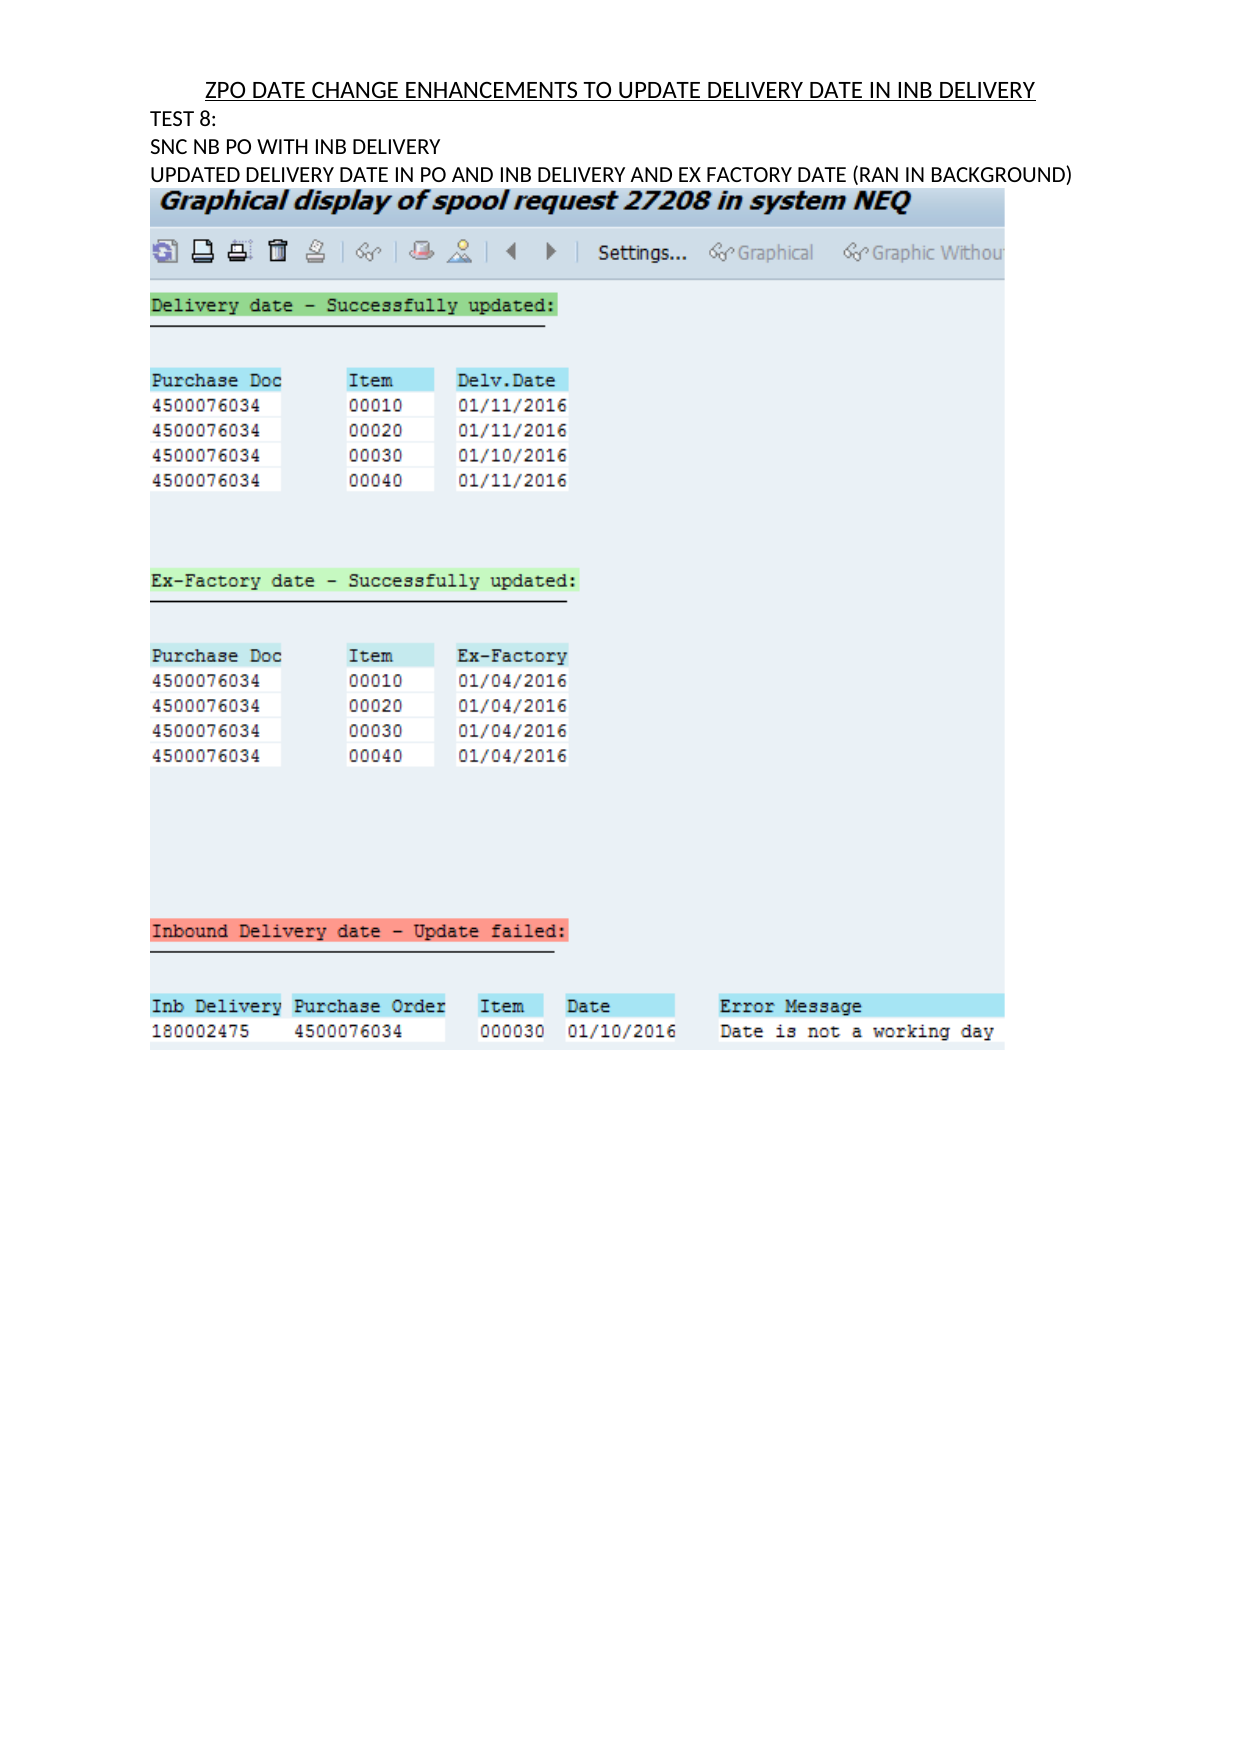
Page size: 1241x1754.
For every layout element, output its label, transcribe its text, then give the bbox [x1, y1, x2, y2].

text UPDATED DELIVERY DATE IN PO AND INB DELIVERY AND EX FACTORY DATE (RAN IN BACKGROUND) [150, 160, 1090, 188]
picture [150, 188, 1005, 1050]
text SNC NB PO WITH INB DELIVERY [150, 132, 1090, 160]
text TEST 8: [150, 104, 1090, 132]
